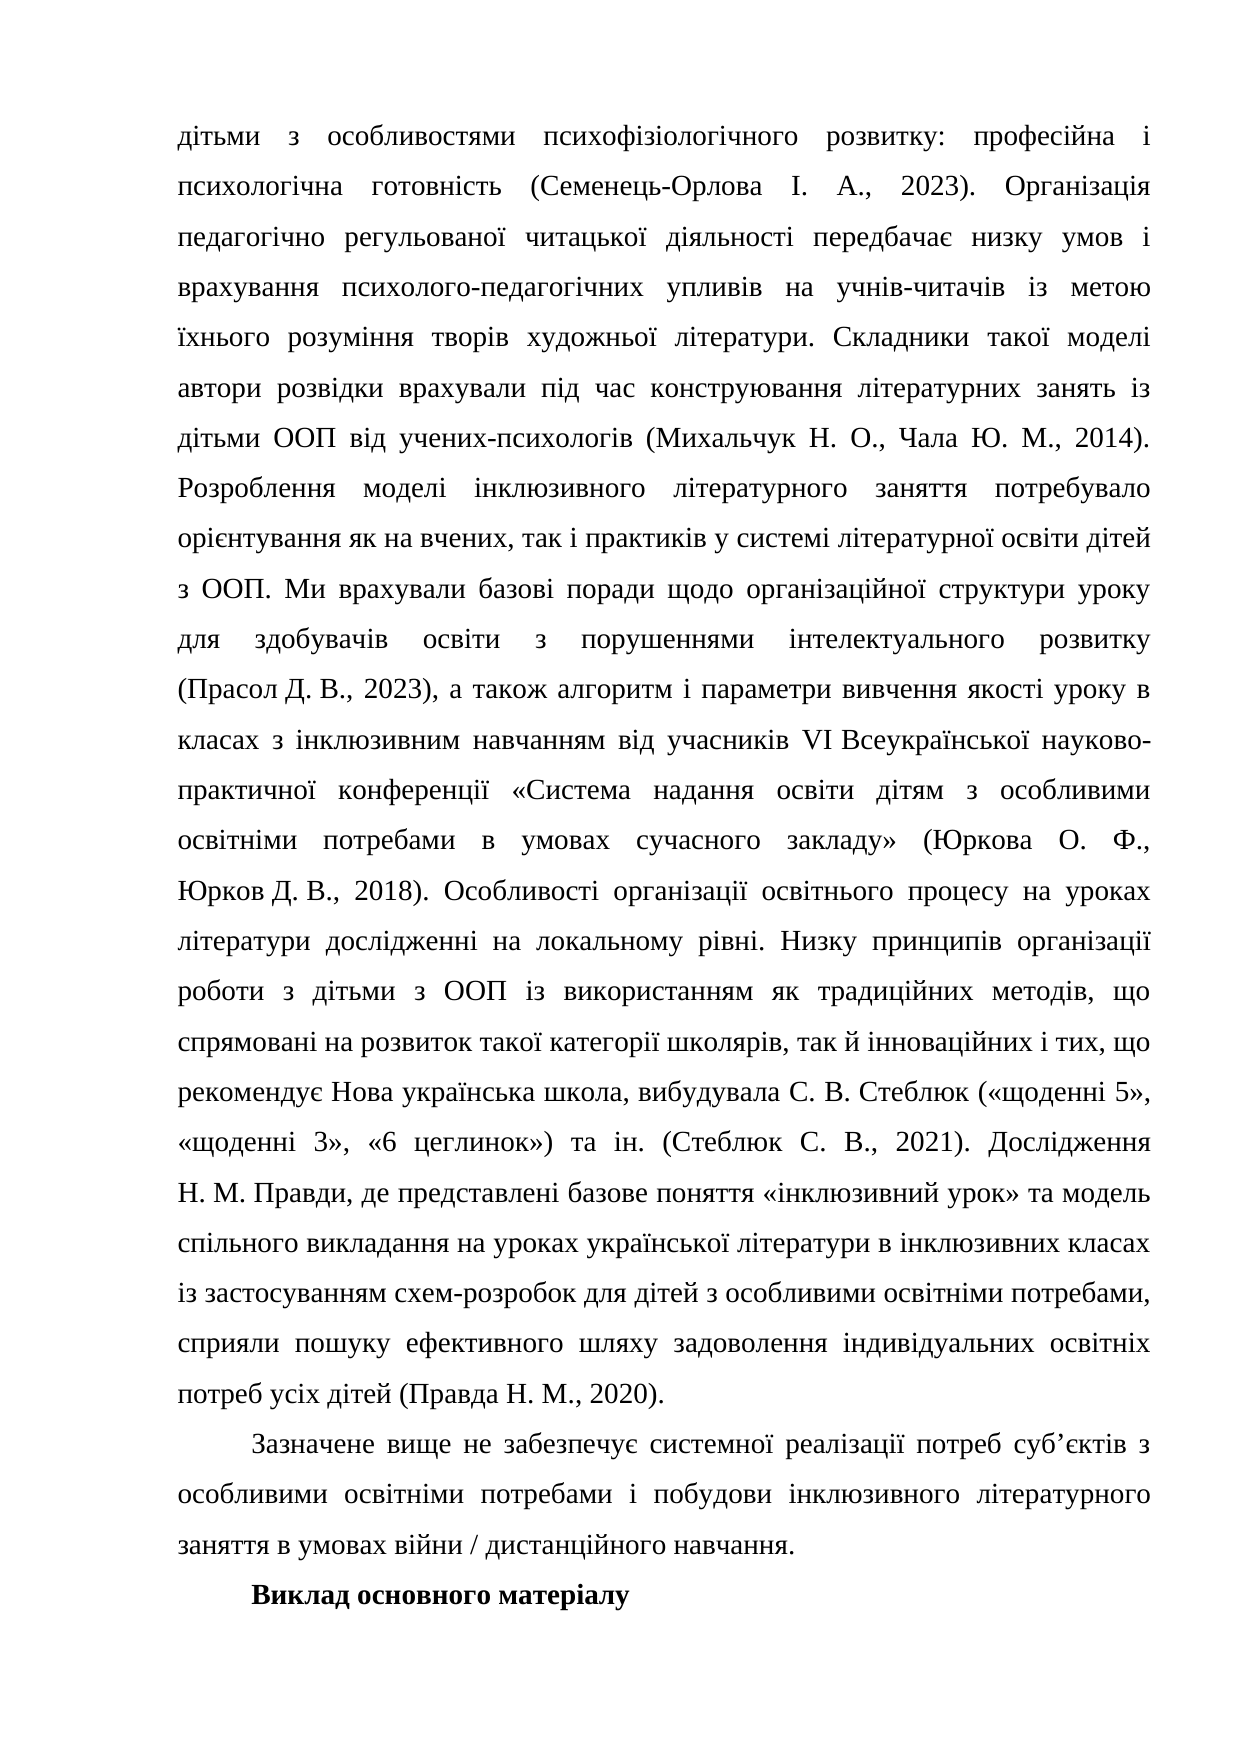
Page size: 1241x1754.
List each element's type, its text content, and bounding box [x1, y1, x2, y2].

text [177, 118, 1152, 1409]
text Виклад основного матеріалу [177, 1577, 1152, 1611]
text Зазначене вище не забезпечує системної реалізації потреб суб’єктів з особливими освітніми потребами і побудови інклюзивного літературного заняття в умовах війни / дистанційного навчання. [177, 1426, 1152, 1560]
